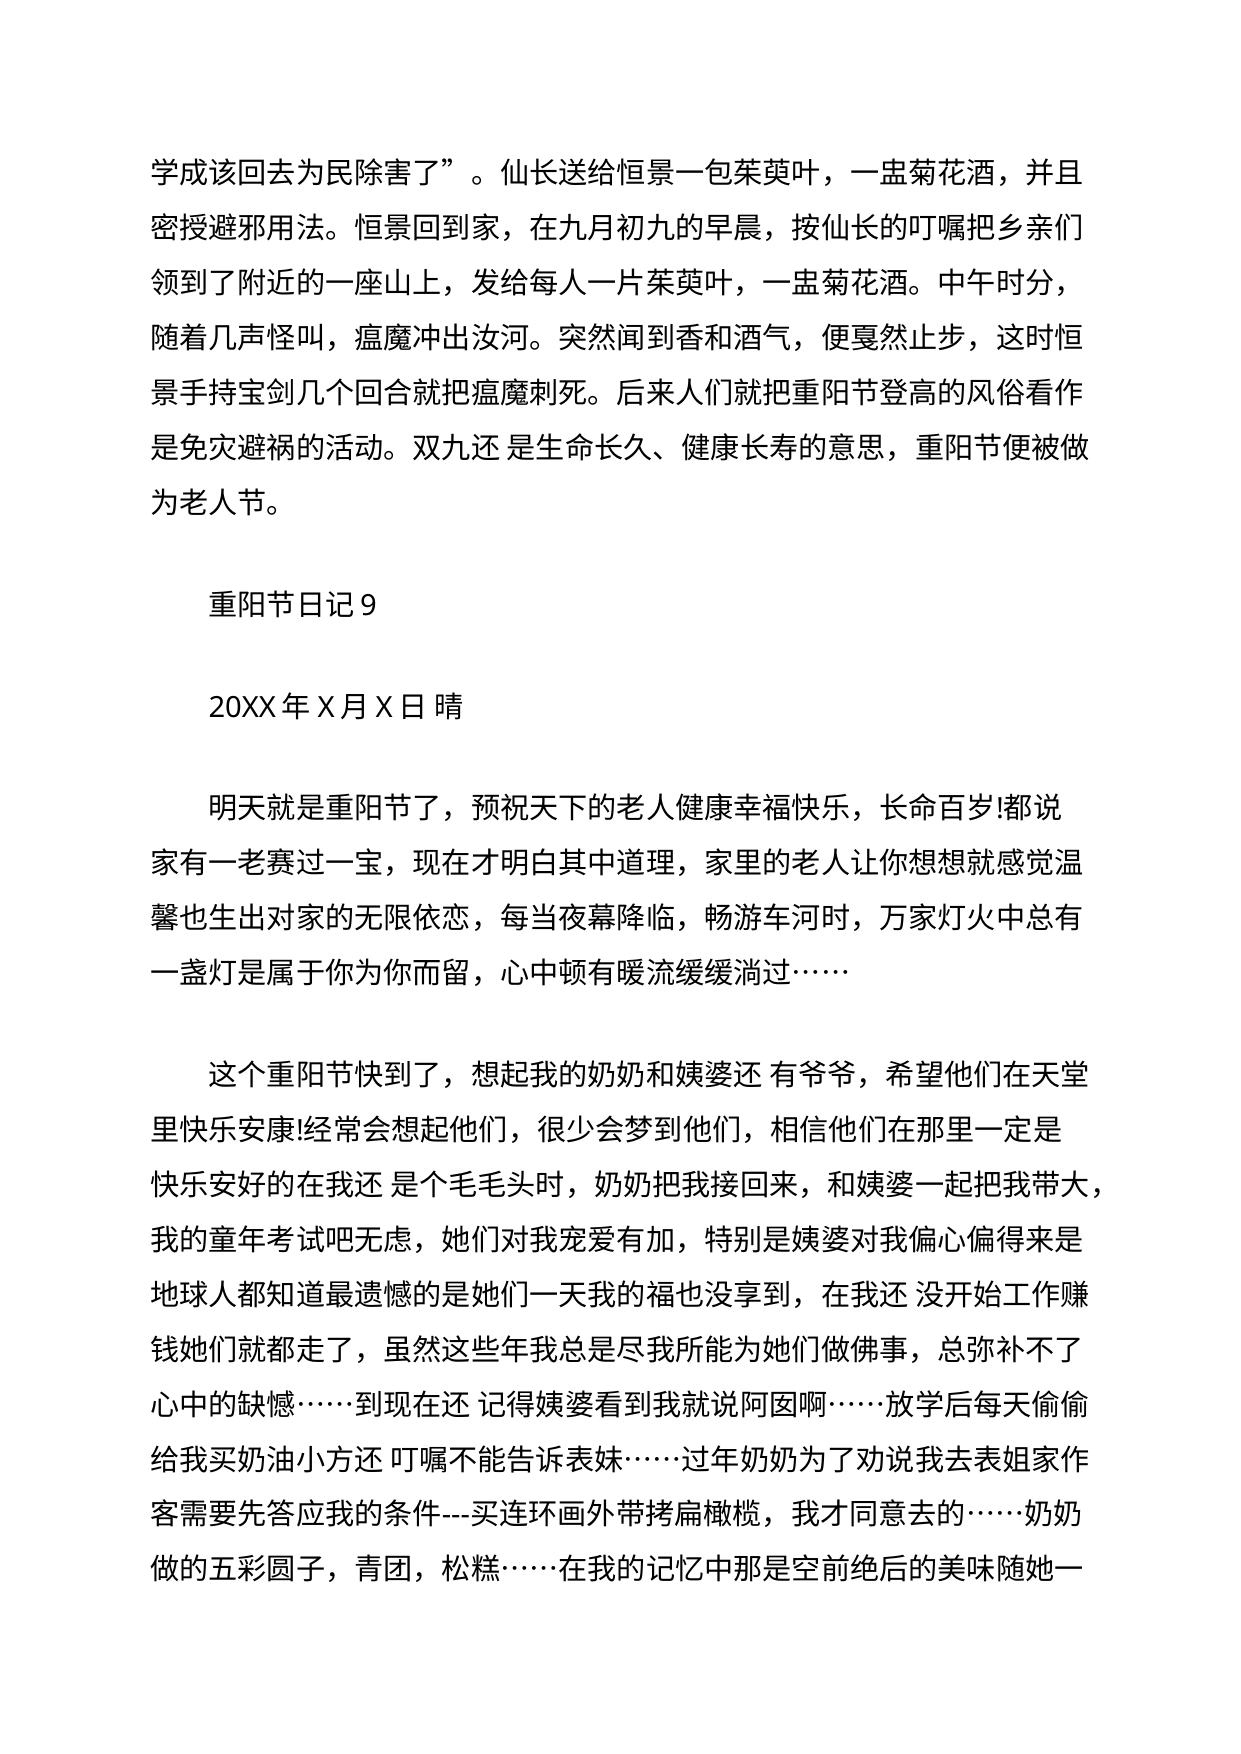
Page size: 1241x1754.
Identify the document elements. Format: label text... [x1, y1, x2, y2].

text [150, 1052, 1090, 1588]
text 20XX年 X月X日 晴 [150, 683, 1090, 726]
text 明天就是重阳节了，预祝天下的老人健康幸福快乐，长命百岁!都说家有一老赛过一宝，现在才明白其中道理，家里的老人让你想想就感觉温馨也生出对家的无限依恋，每当夜幕降临，畅游车河时，万家灯火中总有一盏灯是属于你为你而留，心中顿有暖流缓缓淌过…… [150, 785, 1090, 992]
text 重阳节日记9 [150, 581, 1090, 623]
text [150, 150, 1090, 522]
